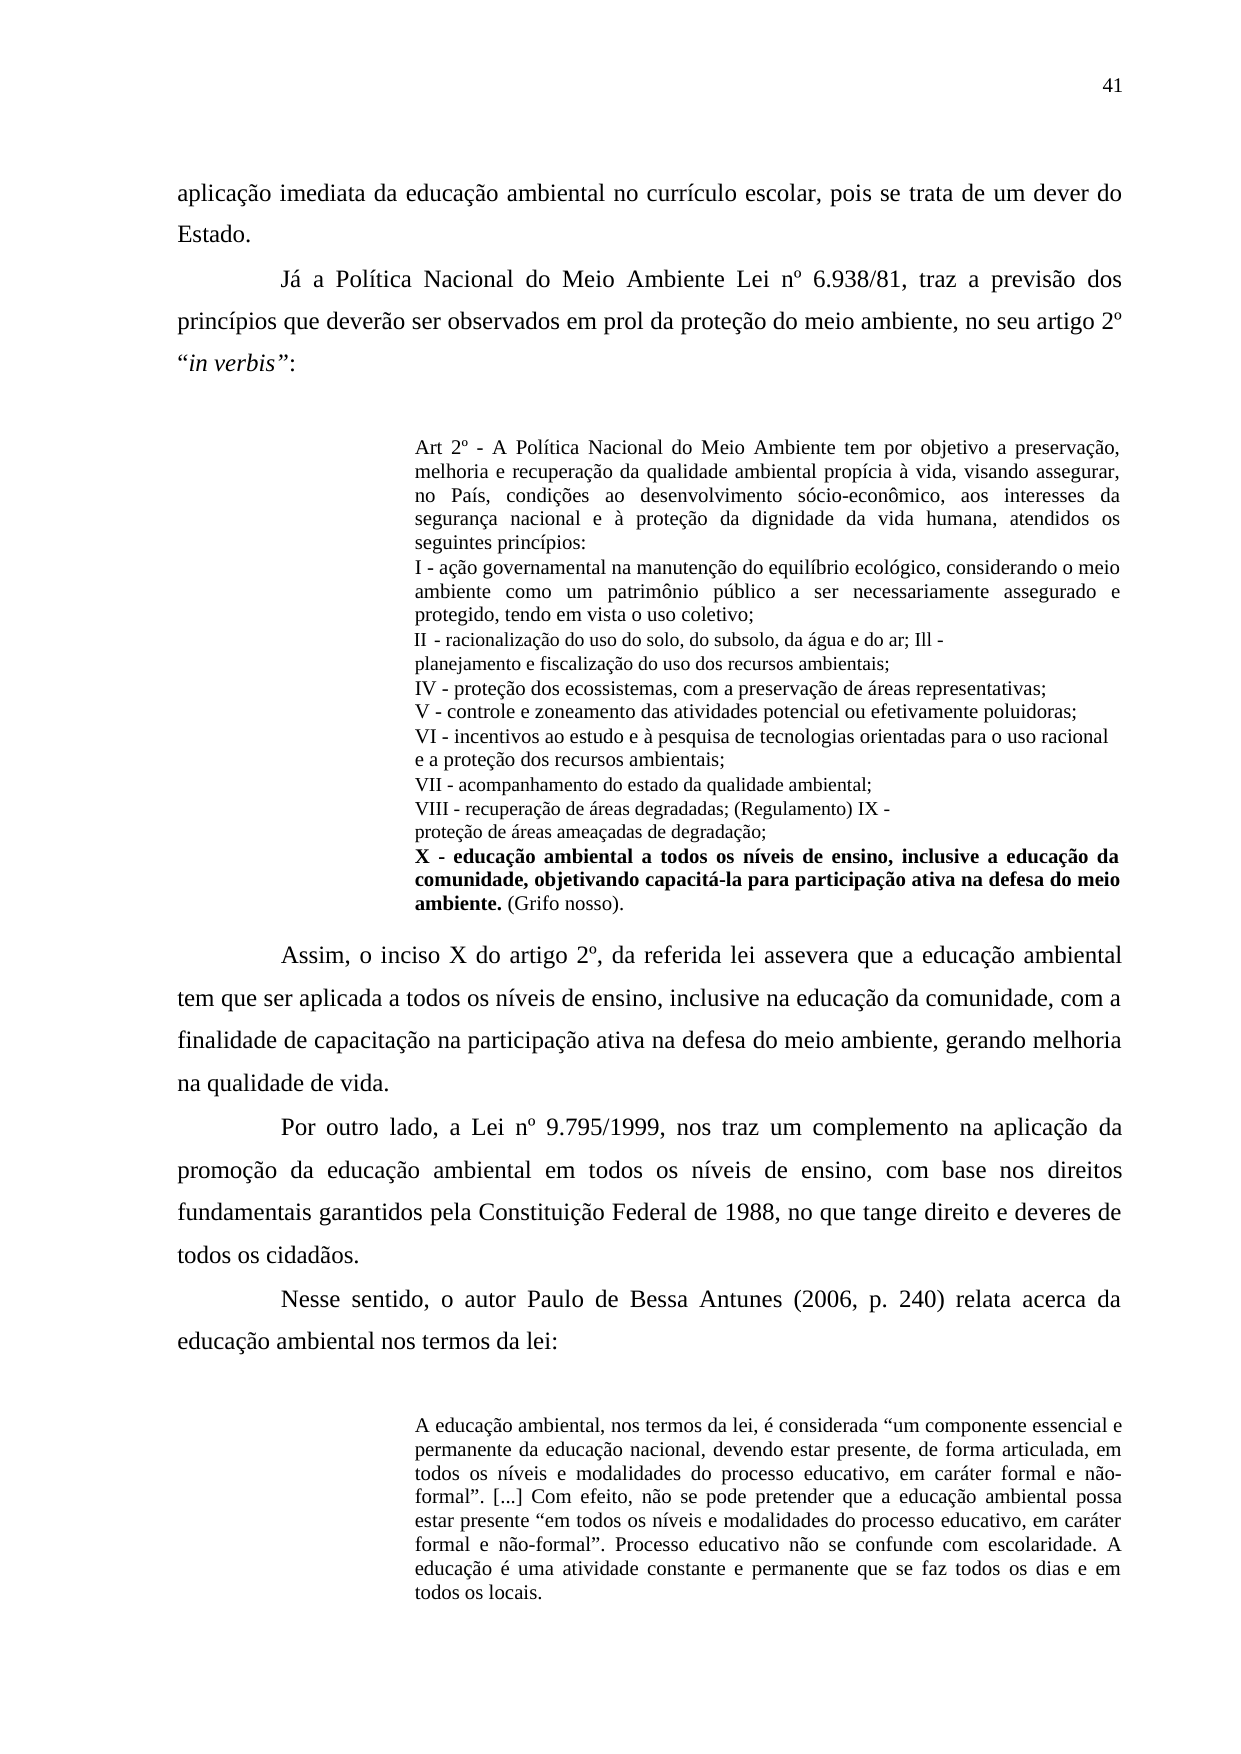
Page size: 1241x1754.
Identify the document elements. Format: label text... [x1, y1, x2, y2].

text V - controle e zoneamento das atividades potencial ou efetivamente poluidoras; [414, 699, 1123, 723]
text Por outro lado, a Lei nº 9.795/1999, nos traz um complemento na aplicação da promoção da educação ambiental em todos os níveis de ensino, com base nos direitos fundamentais garantidos pela Constituição Federal de 1988, no que tange direito e deveres de todos os cidadãos. [177, 1112, 1123, 1268]
text A educação ambiental, nos termos da lei, é considerada “um componente essencial e permanente da educação nacional, devendo estar presente, de forma articulada, em todos os níveis e modalidades do processo educativo, em caráter formal e não-formal”. [...] Com efeito, não se pode pretender que a educação ambiental possa estar presente “em todos os níveis e modalidades do processo educativo, em caráter formal e não-formal”. Processo educativo não se confunde com escolaridade. A educação é uma atividade constante e permanente que se faz todos os dias e em todos os locais. [414, 1413, 1123, 1604]
text VI - incentivos ao estudo e à pesquisa de tecnologias orientadas para o uso racional e a proteção dos recursos ambientais; [414, 725, 1121, 771]
text IV - proteção dos ecossistemas, com a preservação de áreas representativas; [414, 675, 1123, 699]
list - racionalização do uso do solo, do subsolo, da água e do ar; Ill - planejamento e fiscalização do uso dos recursos ambientais; [414, 628, 950, 674]
text I - ação governamental na manutenção do equilíbrio ecológico, considerando o meio ambiente como um patrimônio público a ser necessariamente assegurado e protegido, tendo em vista o uso coletivo; [414, 555, 1121, 626]
text Nesse sentido, o autor Paulo de Bessa Antunes (2006, p. 240) relata acerca da educação ambiental nos termos da lei: [177, 1284, 1123, 1354]
text Já a Política Nacional do Meio Ambiente Lei nº 6.938/81, traz a previsão dos princípios que deverão ser observados em prol da proteção do meio ambiente, no seu artigo 2º “in verbis”: [177, 264, 1123, 377]
text 41 [150, 73, 1123, 97]
text X - educação ambiental a todos os níveis de ensino, inclusive a educação da comunidade, objetivando capacitá-la para participação ativa na defesa do meio ambiente. (Grifo nosso). [414, 845, 1121, 915]
text aplicação imediata da educação ambiental no currículo escolar, pois se trata de um dever do Estado. [177, 178, 1123, 248]
text VII - acompanhamento do estado da qualidade ambiental; VIII - recuperação de áreas degradadas; (Regulamento) IX - proteção de áreas ameaçadas de degradação; [414, 773, 894, 843]
text Art 2º - A Política Nacional do Meio Ambiente tem por objetivo a preservação, melhoria e recuperação da qualidade ambiental propícia à vida, visando assegurar, no País, condições ao desenvolvimento sócio-econômico, aos interesses da segurança nacional e à proteção da dignidade da vida humana, atendidos os seguintes princípios: [414, 436, 1121, 554]
text Assim, o inciso X do artigo 2º, da referida lei assevera que a educação ambiental tem que ser aplicada a todos os níveis de ensino, inclusive na educação da comunidade, com a finalidade de capacitação na participação ativa na defesa do meio ambiente, gerando melhoria na qualidade de vida. [177, 940, 1123, 1096]
